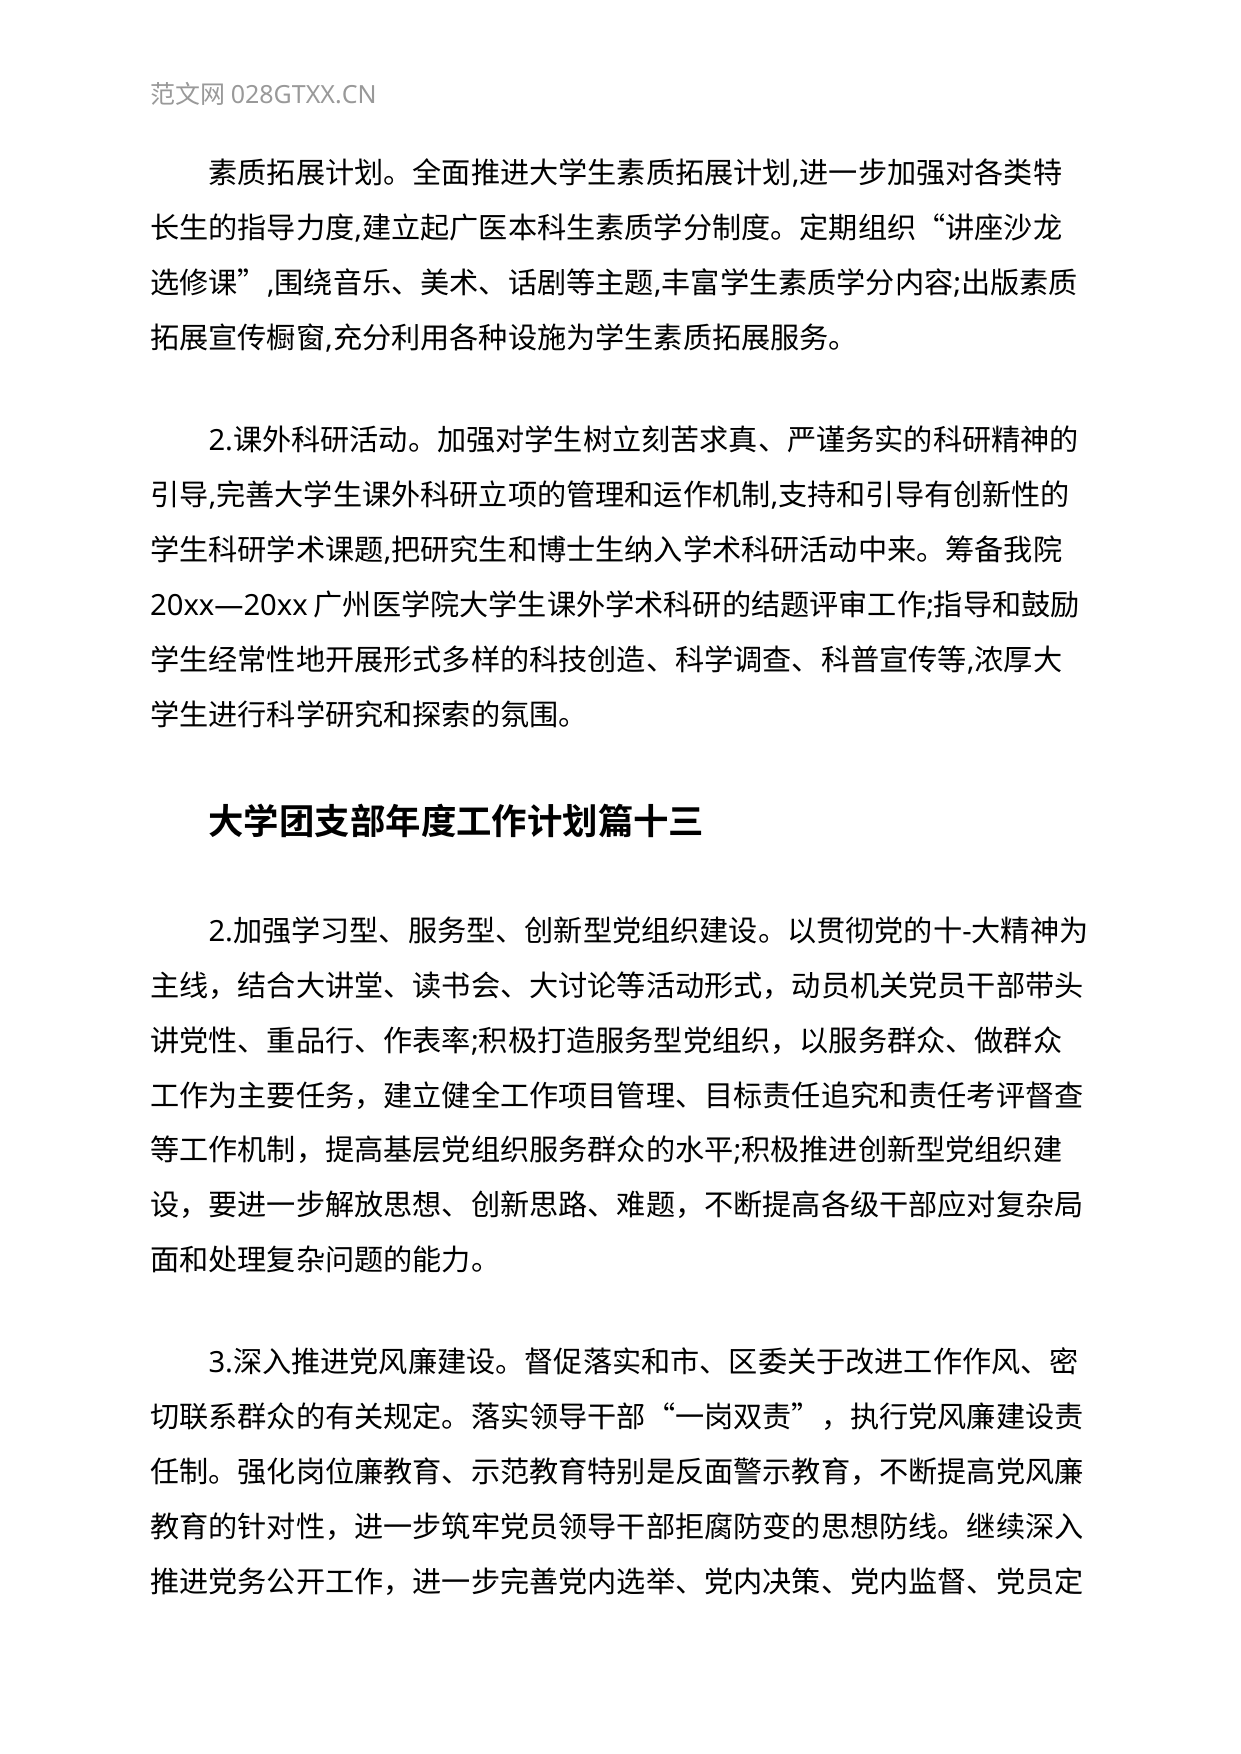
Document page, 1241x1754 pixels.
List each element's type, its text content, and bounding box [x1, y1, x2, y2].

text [150, 1339, 1090, 1601]
text 2.课外科研活动。加强对学生树立刻苦求真、严谨务实的科研精神的引导,完善大学生课外科研立项的管理和运作机制,支持和引导有创新性的学生科研学术课题,把研究生和博士生纳入学术科研活动中来。筹备我院20xx—20xx广州医学院大学生课外学术科研的结题评审工作;指导和鼓励学生经常性地开展形式多样的科技创造、科学调查、科普宣传等,浓厚大学生进行科学研究和探索的氛围。 [150, 417, 1090, 734]
text 素质拓展计划。全面推进大学生素质拓展计划,进一步加强对各类特长生的指导力度,建立起广医本科生素质学分制度。定期组织“讲座沙龙选修课”,围绕音乐、美术、话剧等主题,丰富学生素质学分内容;出版素质拓展宣传橱窗,充分利用各种设施为学生素质拓展服务。 [150, 150, 1090, 357]
text 大学团支部年度工作计划篇十三 [150, 794, 1090, 845]
text 2.加强学习型、服务型、创新型党组织建设。以贯彻党的十-大精神为主线，结合大讲堂、读书会、大讨论等活动形式，动员机关党员干部带头讲党性、重品行、作表率;积极打造服务型党组织，以服务群众、做群众工作为主要任务，建立健全工作项目管理、目标责任追究和责任考评督查等工作机制，提高基层党组织服务群众的水平;积极推进创新型党组织建设，要进一步解放思想、创新思路、难题，不断提高各级干部应对复杂局面和处理复杂问题的能力。 [150, 907, 1090, 1279]
